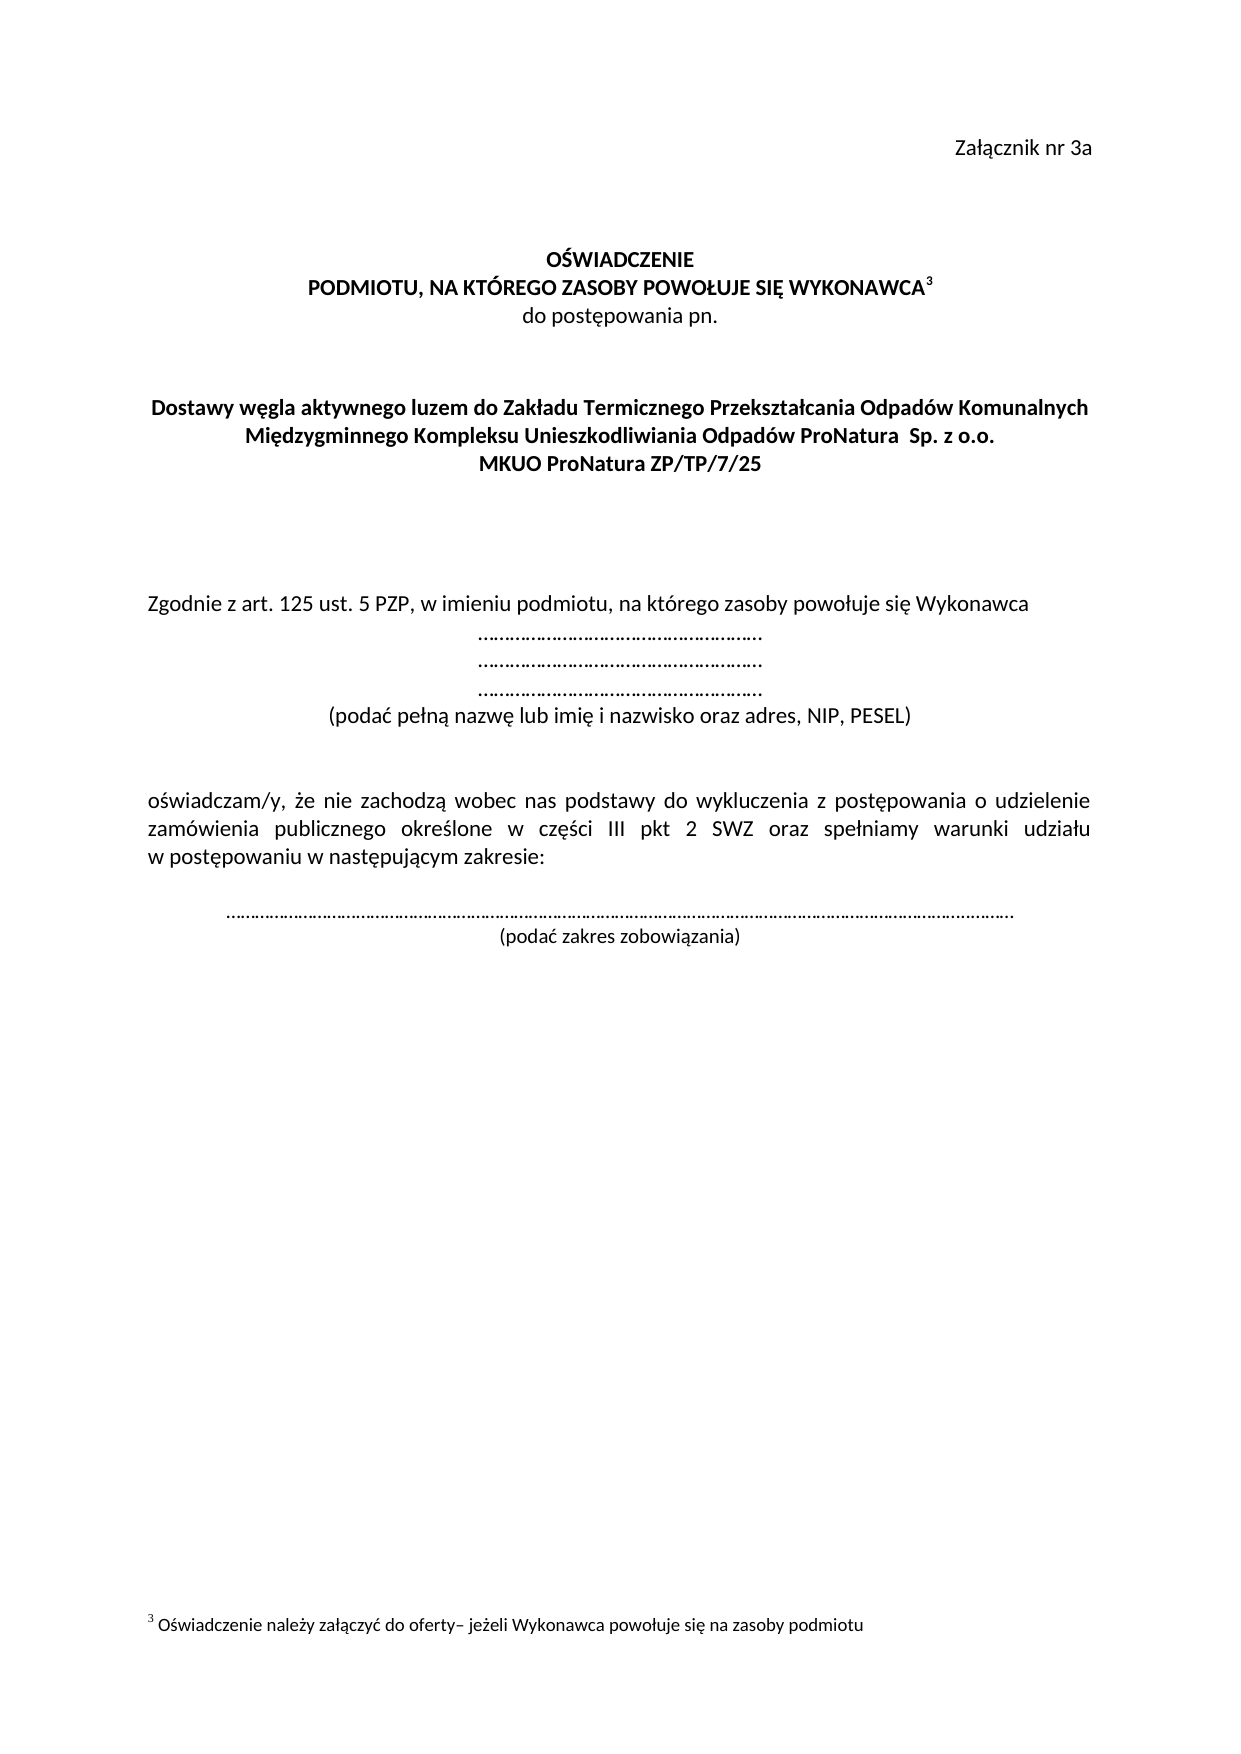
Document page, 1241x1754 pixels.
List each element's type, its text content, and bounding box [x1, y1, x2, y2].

text ……………………………………………… [148, 618, 1093, 646]
text MKUO ProNatura ZP/TP/7/25 [148, 449, 1093, 477]
text OŚWIADCZENIE [148, 245, 1093, 273]
text PODMIOTU, NA KTÓREGO ZASOBY POWOŁUJE SIĘ WYKONAWCA [148, 273, 1093, 301]
text Zgodnie z art. 125 ust. 5 PZP, w imieniu podmiotu, na którego zasoby powołuje się Wykonawca [148, 589, 1093, 618]
text Dostawy węgla aktywnego luzem do Zakładu Termicznego Przekształcania Odpadów Komunalnych Międzygminnego Kompleksu Unieszkodliwiania Odpadów ProNatura Sp. z o.o. [148, 393, 1093, 449]
text ……………………………………………… [148, 674, 1093, 702]
text Załącznik nr 3a [148, 133, 1093, 161]
text do postępowania pn. [148, 301, 1093, 329]
text ………………………………………………………………………………………………………………………………………..……… [148, 898, 1093, 923]
text oświadczam/y, że nie zachodzą wobec nas podstawy do wykluczenia z postępowania o udzielenie zamówienia publicznego określone w części III pkt 2 SWZ oraz spełniamy warunki udziału w postępowaniu w następującym zakresie: [148, 786, 1093, 870]
text (podać pełną nazwę lub imię i nazwisko oraz adres, NIP, PESEL) [148, 702, 1093, 730]
text (podać zakres zobowiązania) [148, 923, 1093, 949]
text ……………………………………………… [148, 646, 1093, 674]
